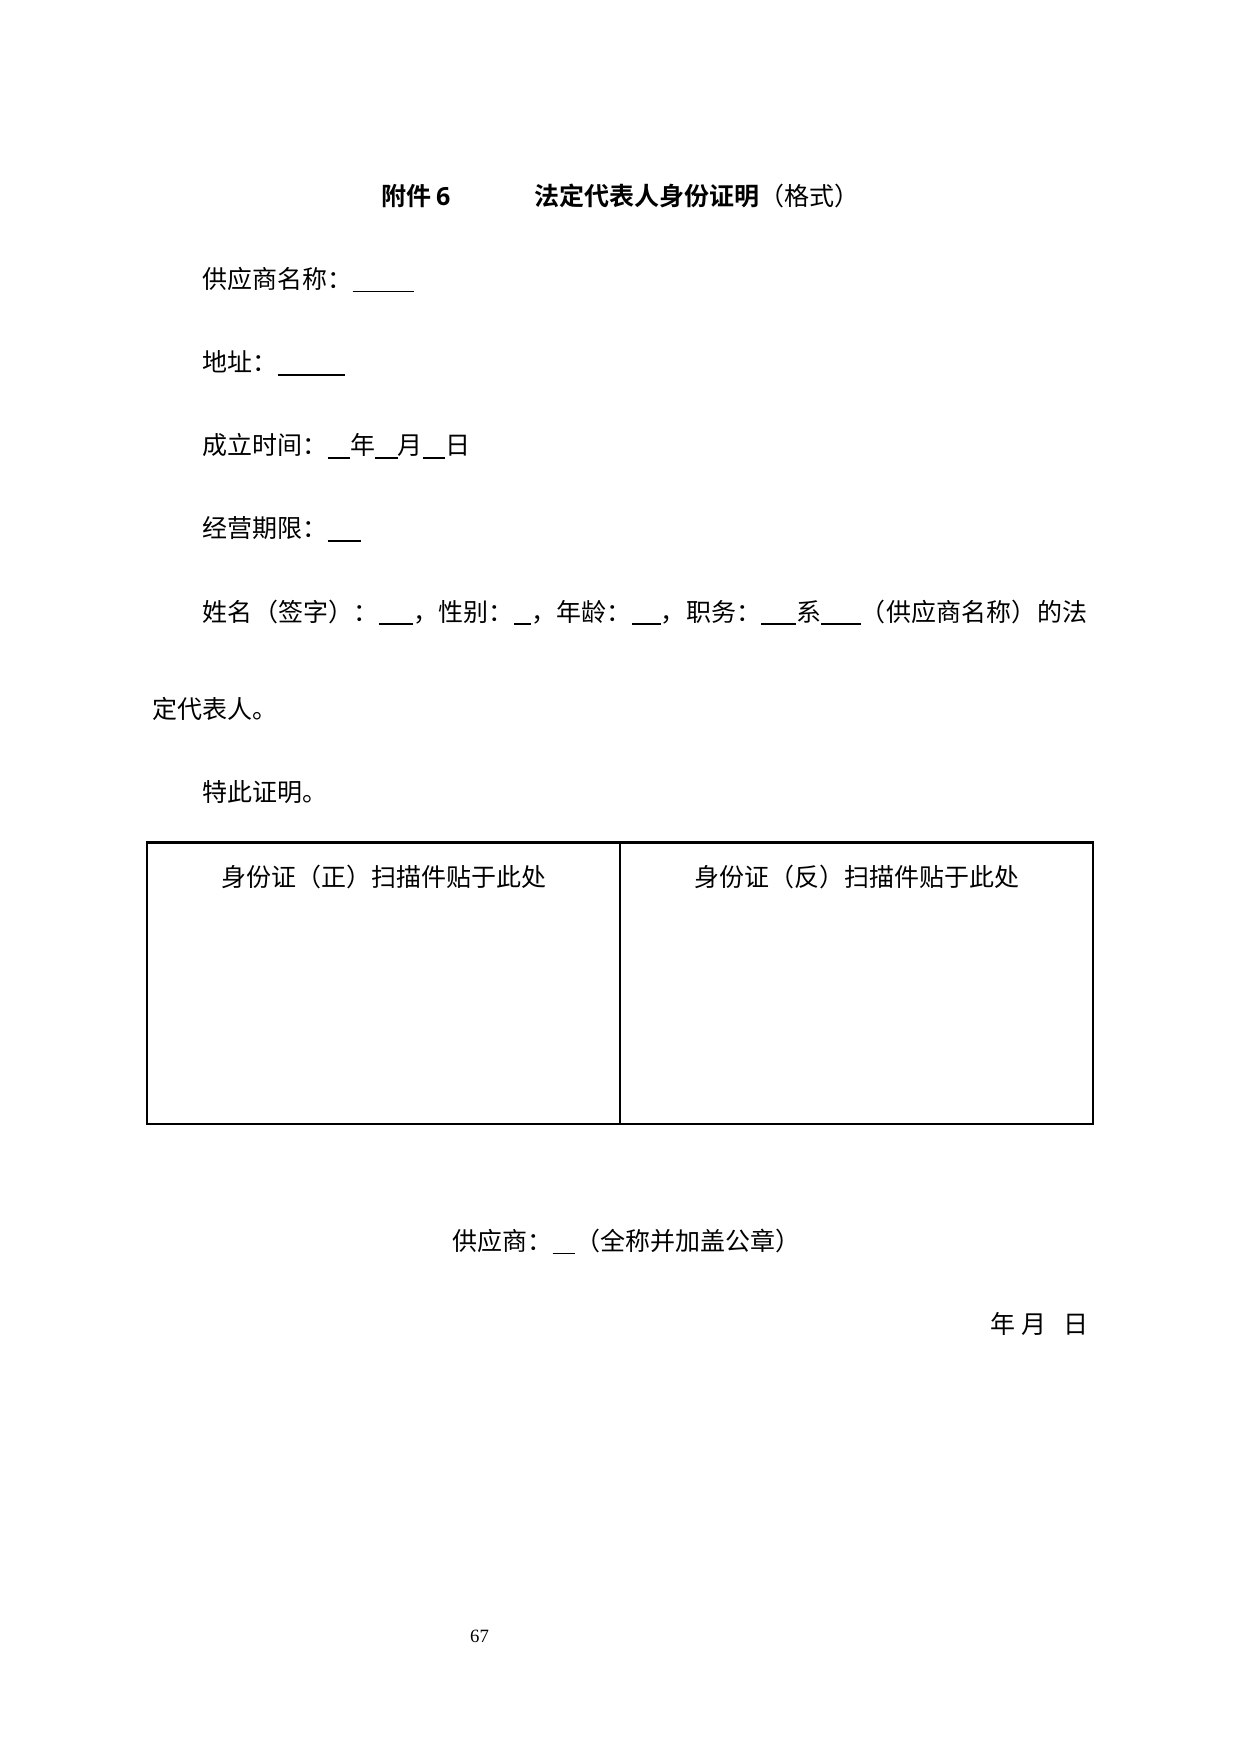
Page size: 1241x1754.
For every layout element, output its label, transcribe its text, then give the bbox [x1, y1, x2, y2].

text 经营期限： [152, 494, 1088, 559]
text 供应商： （全称并加盖公章） [152, 1207, 1088, 1272]
text 地址： [152, 328, 1088, 393]
text 特此证明。 [152, 758, 1088, 823]
table_header 身份证（正）扫描件贴于此处 [148, 844, 619, 1123]
text 供应商名称： [152, 245, 1088, 310]
text 年 月 日 [152, 1290, 1088, 1355]
text 根据自行踏勘现场的实际情况，针对本项目编写服务方案附件6 法定代表人身份证明（格式） [152, 162, 1088, 227]
text 成立时间： 年 月 日 [152, 411, 1088, 476]
table_header 身份证（反）扫描件贴于此处 [621, 844, 1092, 1123]
text 姓名（签字）： ，性别： ，年龄： ，职务： 系 （供应商名称）的法定代表人。 [152, 578, 1088, 740]
